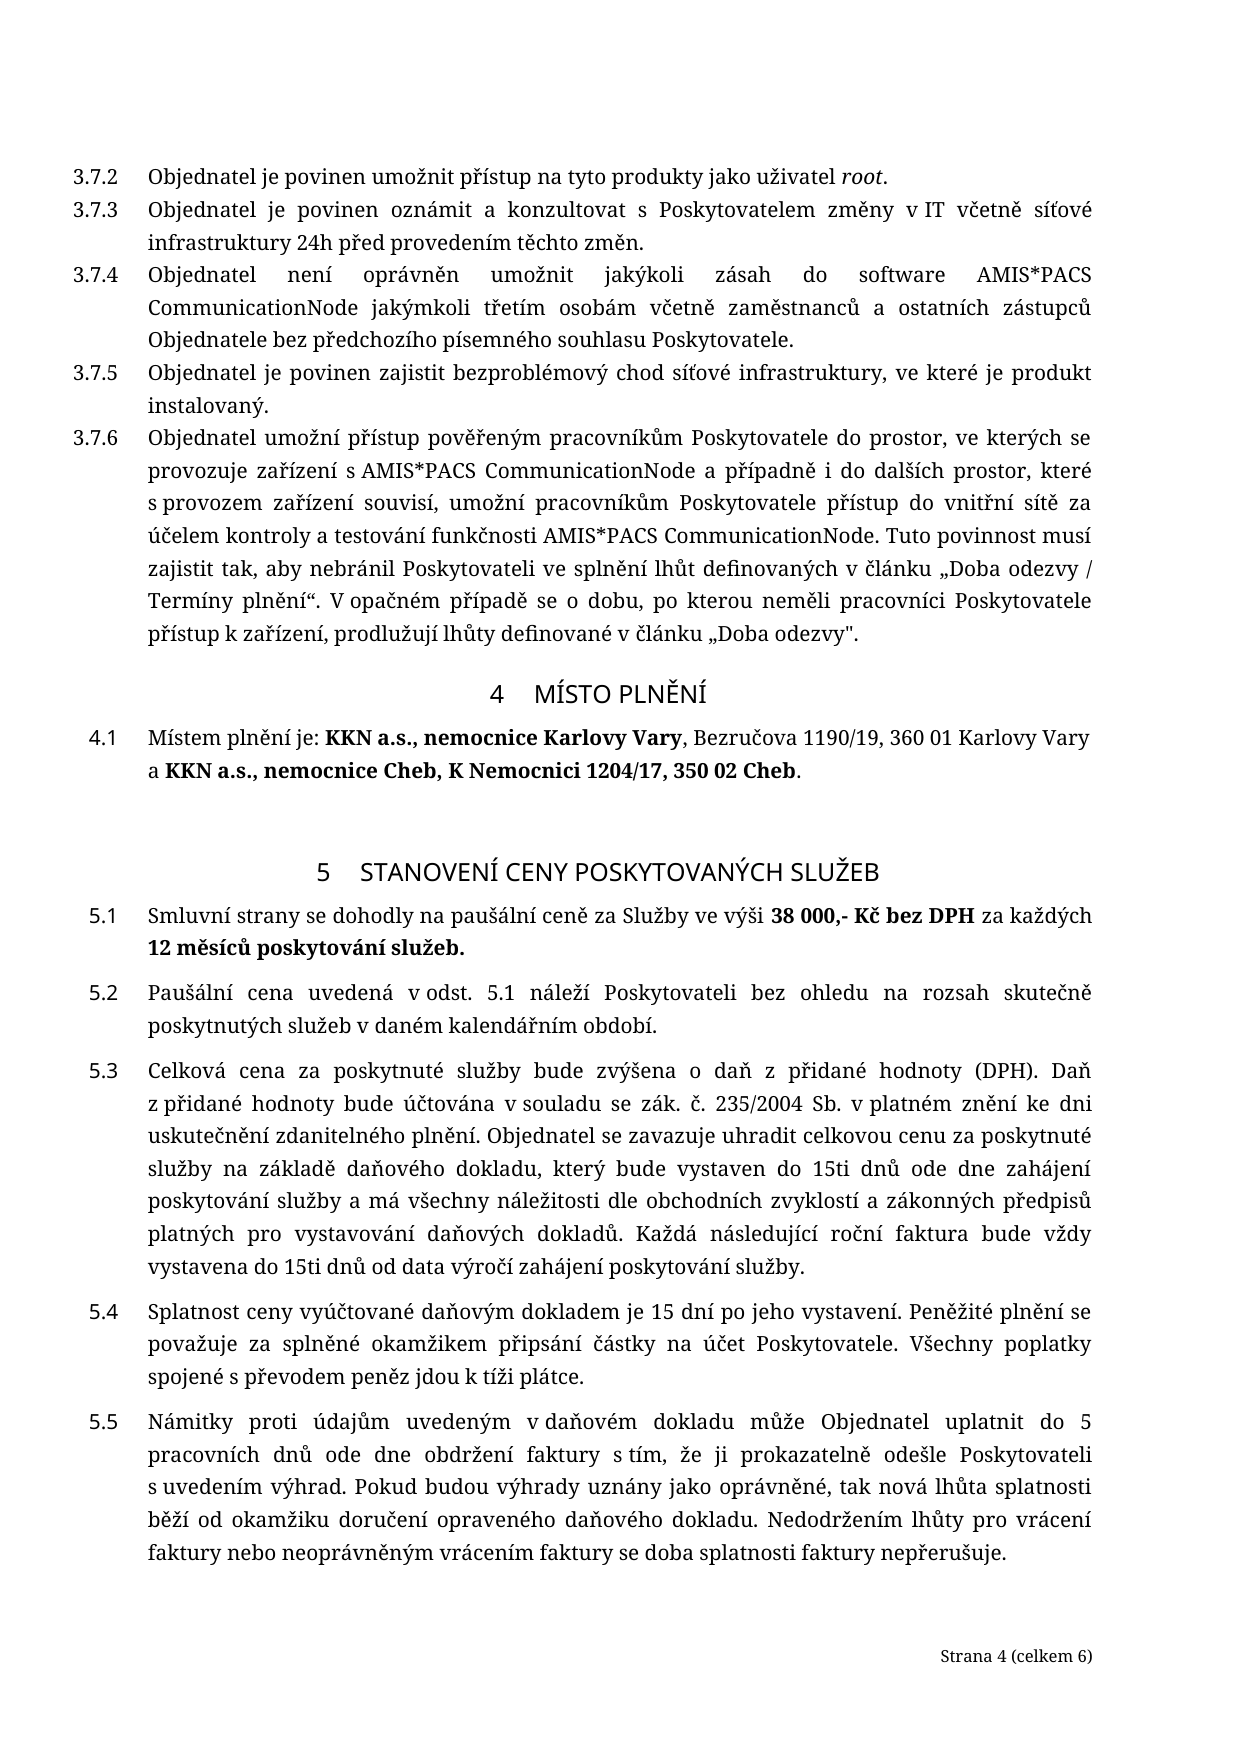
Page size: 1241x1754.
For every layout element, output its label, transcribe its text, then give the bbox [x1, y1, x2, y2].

subtitle Objednatel je povinen oznámit a konzultovat s Poskytovatelem změny v IT včetně síťové infrastruktury 24h před provedením těchto změn. [118, 195, 1092, 256]
subtitle Objednatel není oprávněn umožnit jakýkoli zásah do software AMIS*PACS CommunicationNode jakýmkoli třetím osobám včetně zaměstnanců a ostatních zástupců Objednatele bez předchozího písemného souhlasu Poskytovatele. [118, 260, 1092, 354]
text Paušální cena uvedená v odst. 5.1 náleží Poskytovateli bez ohledu na rozsah skutečně poskytnutých služeb v daném kalendářním období. [118, 978, 1092, 1039]
subtitle místo plnění [118, 677, 1092, 711]
subtitle Objednatel umožní přístup pověřeným pracovníkům Poskytovatele do prostor, ve kterých se provozuje zařízení s AMIS*PACS CommunicationNode a případně i do dalších prostor, které s provozem zařízení souvisí, umožní pracovníkům Poskytovatele přístup do vnitřní sítě za účelem kontroly a testování funkčnosti AMIS*PACS CommunicationNode. Tuto povinnost musí zajistit tak, aby nebránil Poskytovateli ve splnění lhůt definovaných v článku „Doba odezvy / Termíny plnění“. V opačném případě se o dobu, po kterou neměli pracovníci Poskytovatele přístup k zařízení, prodlužují lhůty definované v článku „Doba odezvy". [118, 423, 1092, 647]
text Místem plnění je: KKN a.s., nemocnice Karlovy Vary, Bezručova 1190/19, 360 01 Karlovy Vary a KKN a.s., nemocnice Cheb, K Nemocnici 1204/17, 350 02 Cheb. [118, 723, 1092, 784]
subtitle Objednatel je povinen umožnit přístup na tyto produkty jako uživatel root. [118, 162, 1092, 191]
text Námitky proti údajům uvedeným v daňovém dokladu může Objednatel uplatnit do 5 pracovních dnů ode dne obdržení faktury s tím, že ji prokazatelně odešle Poskytovateli s uvedením výhrad. Pokud budou výhrady uznány jako oprávněné, tak nová lhůta splatnosti běží od okamžiku doručení opraveného daňového dokladu. Nedodržením lhůty pro vrácení faktury nebo neoprávněným vrácením faktury se doba splatnosti faktury nepřerušuje. [118, 1407, 1092, 1566]
text Splatnost ceny vyúčtované daňovým dokladem je 15 dní po jeho vystavení. Peněžité plnění se považuje za splněné okamžikem připsání částky na účet Poskytovatele. Všechny poplatky spojené s převodem peněz jdou k tíži plátce. [118, 1297, 1092, 1391]
text Celková cena za poskytnuté služby bude zvýšena o daň z přidané hodnoty (DPH). Daň z přidané hodnoty bude účtována v souladu se zák. č. 235/2004 Sb. v platném znění ke dni uskutečnění zdanitelného plnění. Objednatel se zavazuje uhradit celkovou cenu za poskytnuté služby na základě daňového dokladu, který bude vystaven do 15ti dnů ode dne zahájení poskytování služby a má všechny náležitosti dle obchodních zvyklostí a zákonných předpisů platných pro vystavování daňových dokladů. Každá následující roční faktura bude vždy vystavena do 15ti dnů od data výročí zahájení poskytování služby. [118, 1056, 1092, 1280]
subtitle Stanovení ceny poskytovaných služeb [118, 854, 1092, 888]
subtitle Objednatel je povinen zajistit bezproblémový chod síťové infrastruktury, ve které je produkt instalovaný. [118, 358, 1092, 419]
text Smluvní strany se dohodly na paušální ceně za Služby ve výši 38 000,- Kč bez DPH za každých 12 měsíců poskytování služeb. [118, 901, 1092, 962]
